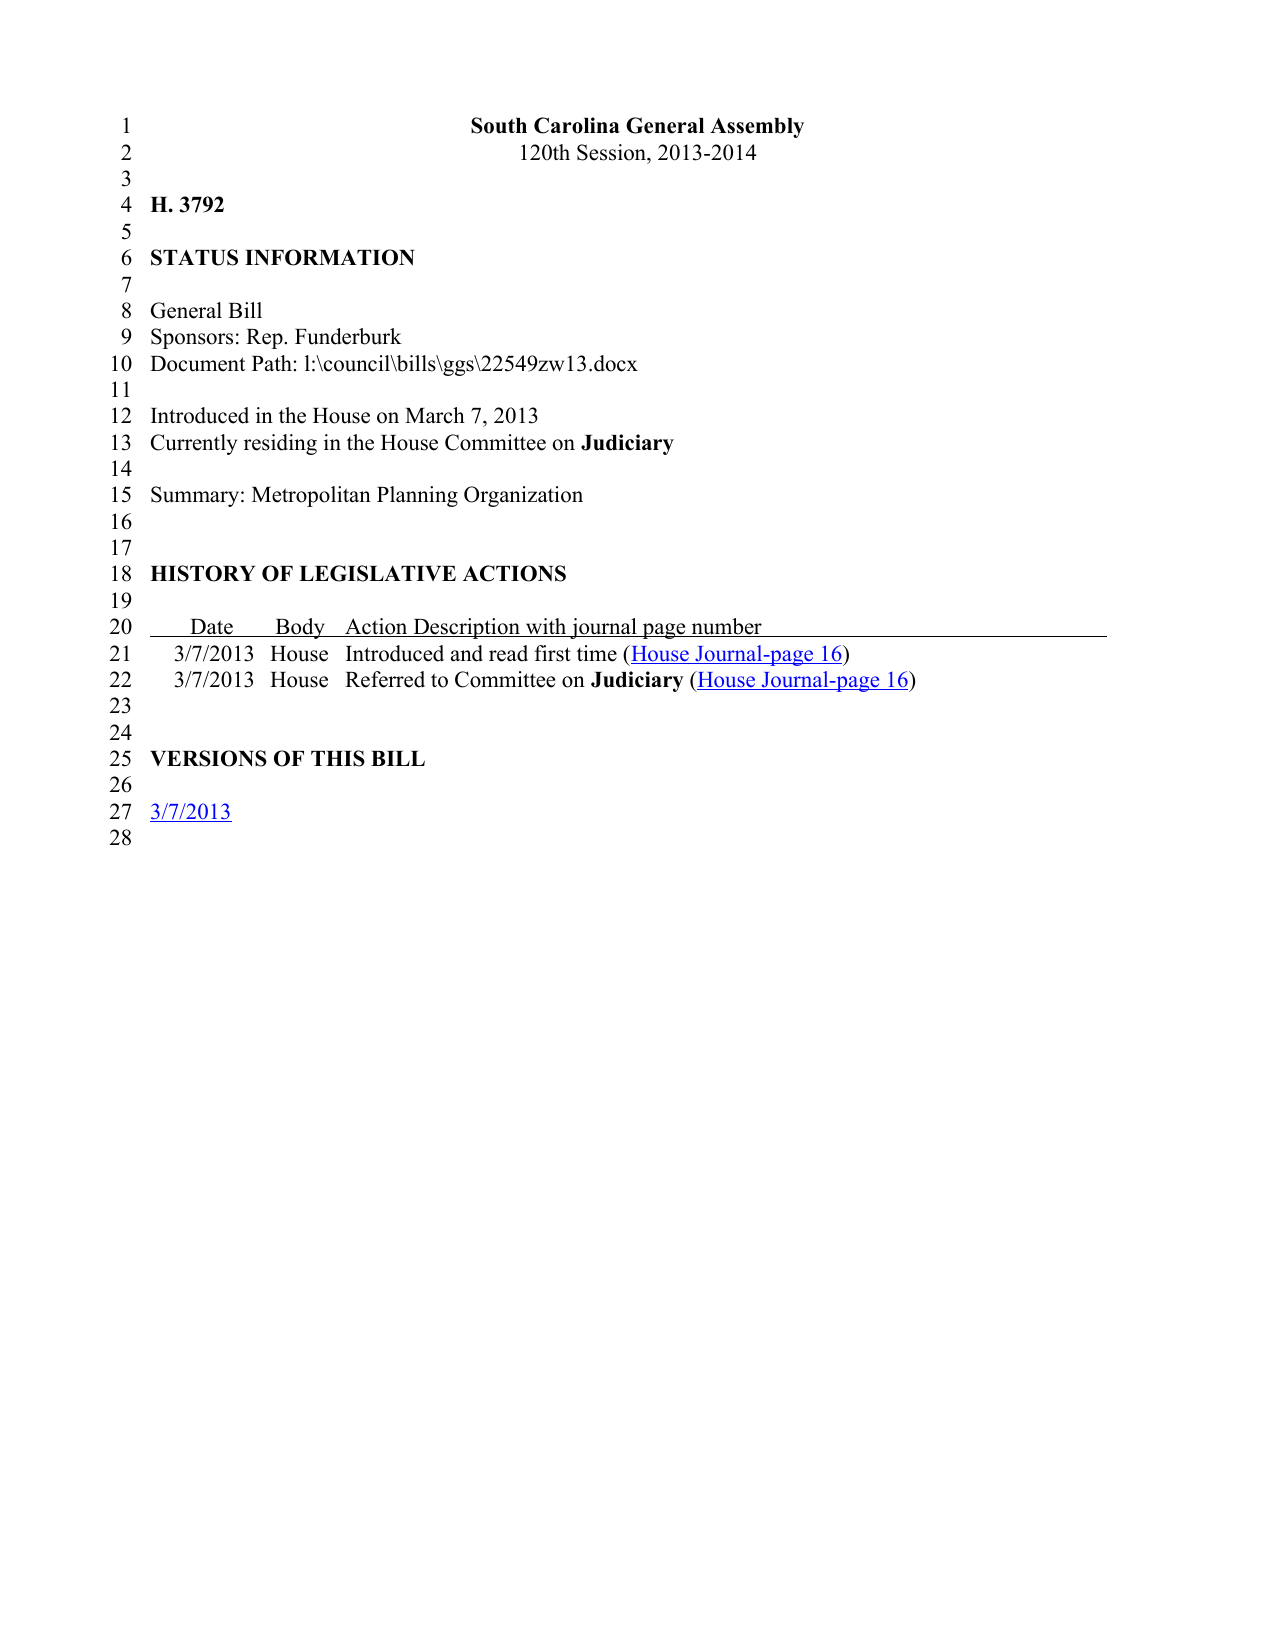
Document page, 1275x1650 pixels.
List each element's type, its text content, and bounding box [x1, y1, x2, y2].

text 3/7/2013 [150, 798, 1125, 824]
text Sponsors: Rep. Funderburk [150, 323, 1125, 350]
text South Carolina General Assembly [150, 112, 1125, 139]
text Document Path: l:\council\bills\ggs\22549zw13.docx [150, 350, 1125, 376]
text Summary: Metropolitan Planning Organization [150, 481, 1125, 508]
text H. 3792 [150, 192, 1125, 218]
text General Bill [150, 297, 1125, 323]
text Currently residing in the House Committee on Judiciary [150, 429, 1125, 455]
text 3/7/2013 House Introduced and read first time (House Journal-page 16) [150, 639, 1125, 666]
text STATUS INFORMATION [150, 244, 1125, 271]
text 3/7/2013 House Referred to Committee on Judiciary (House Journal-page 16) [150, 666, 1125, 692]
text 120th Session, 2013-2014 [150, 139, 1125, 165]
text Introduced in the House on March 7, 2013 [150, 402, 1125, 429]
text HISTORY OF LEGISLATIVE ACTIONS [150, 561, 1125, 587]
text VERSIONS OF THIS BILL [150, 745, 1125, 771]
text Date Body Action Description with journal page number [150, 613, 1125, 639]
